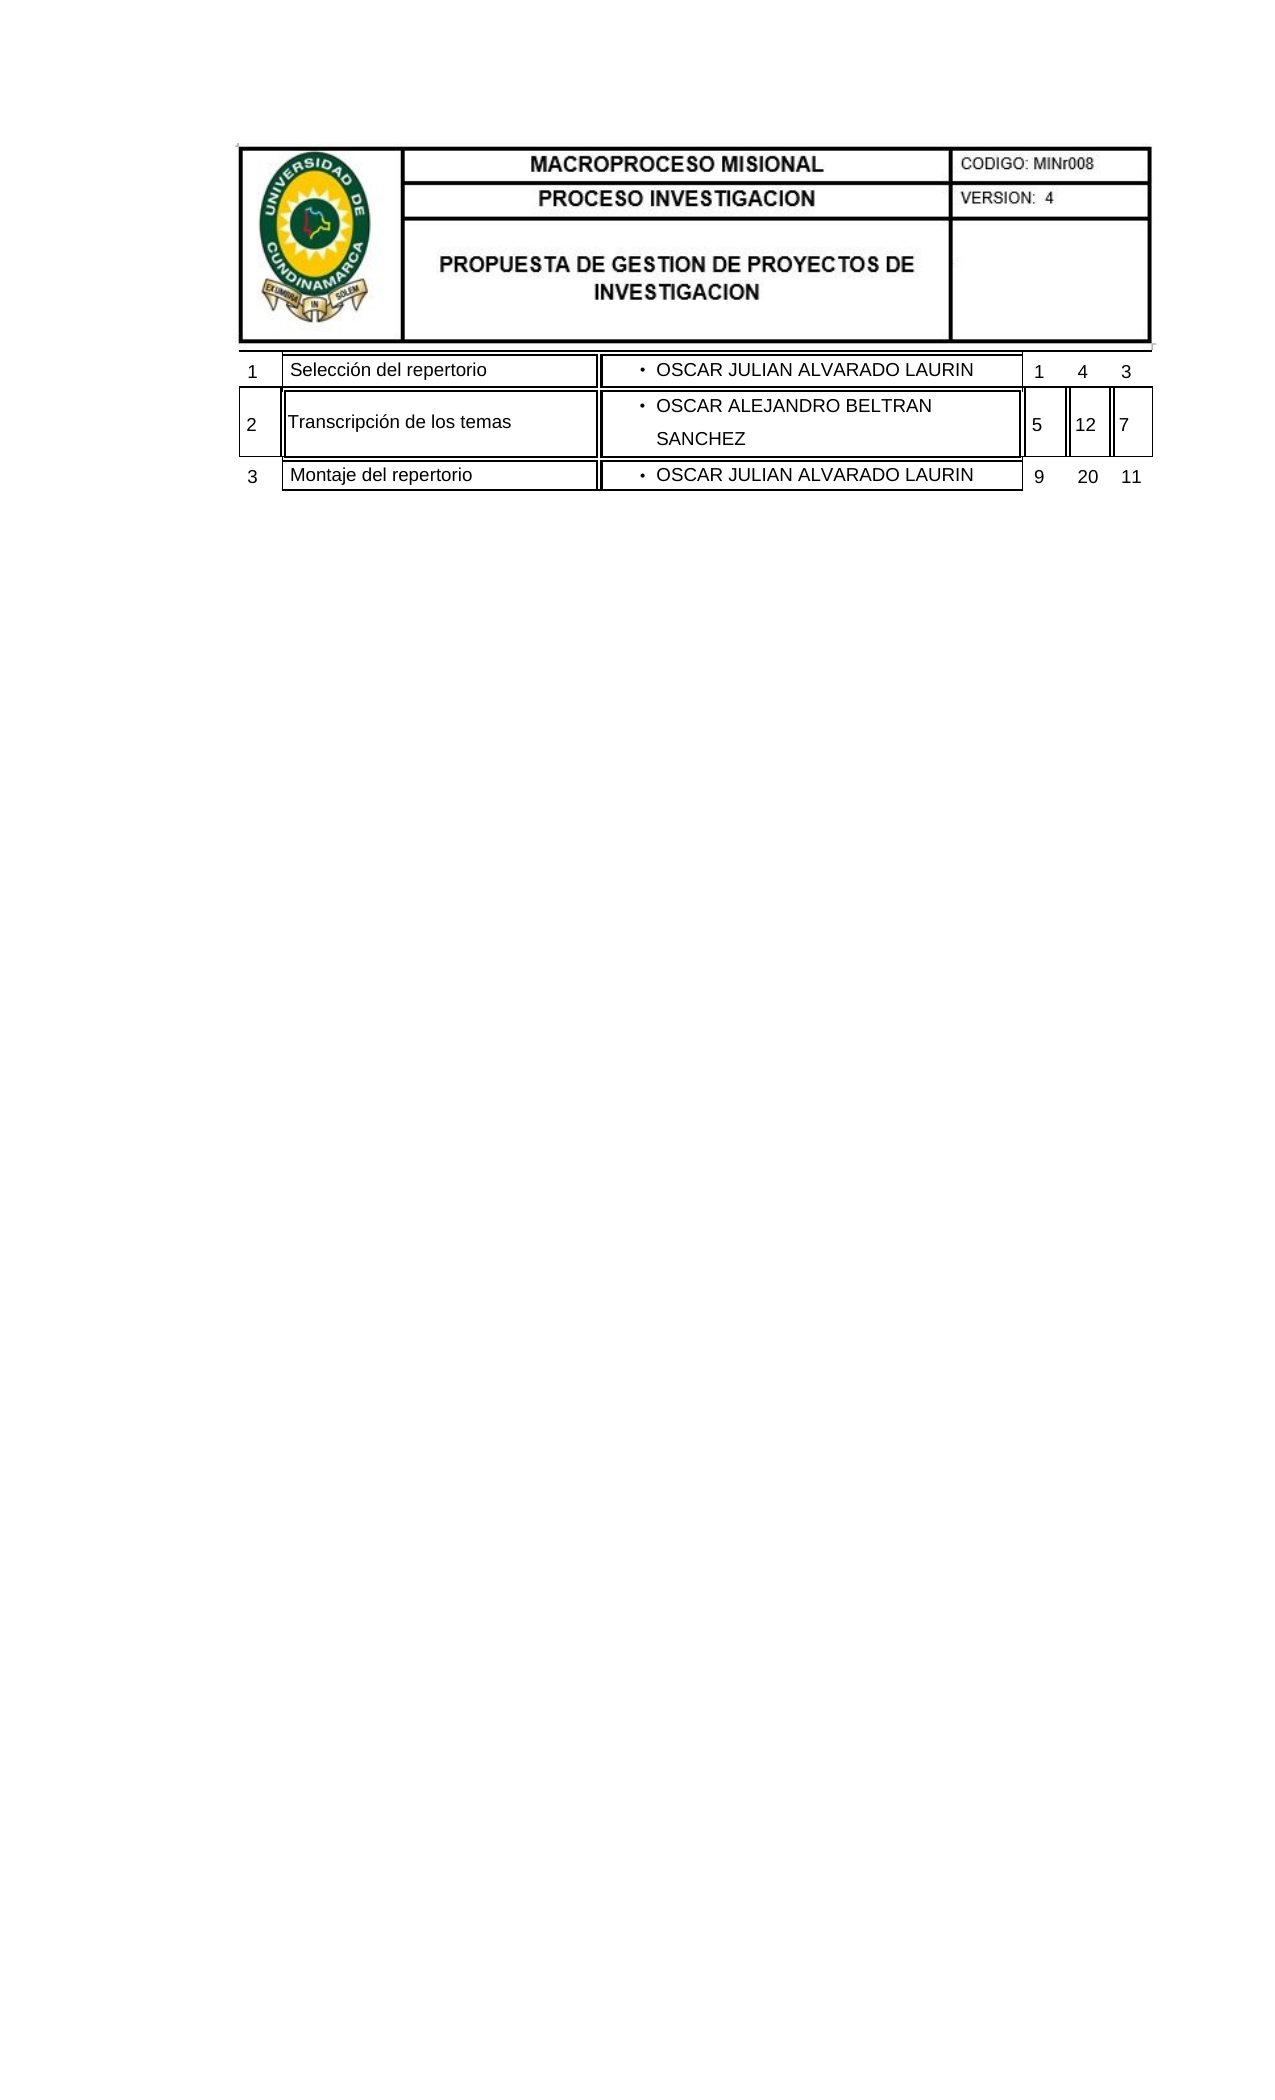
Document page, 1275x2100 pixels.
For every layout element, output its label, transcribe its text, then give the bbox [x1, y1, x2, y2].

table_cell 1 [239, 352, 282, 386]
table_cell OSCAR JULIAN ALVARADO LAURIN [603, 356, 1022, 386]
table_cell 9 20 11 [1023, 457, 1152, 489]
table_cell 7 [1115, 388, 1152, 456]
table_cell 5 [1026, 388, 1065, 456]
table_cell Selección del repertorio [283, 356, 596, 386]
table_cell 3 [239, 457, 282, 489]
table_cell OSCAR ALEJANDRO BELTRAN SANCHEZ [603, 392, 1019, 456]
table_cell Montaje del repertorio [283, 462, 596, 489]
table_cell 12 [1071, 388, 1109, 456]
table_cell Transcripción de los temas [286, 392, 596, 456]
picture [235, 143, 1157, 350]
table_cell 1 4 3 [1023, 352, 1152, 386]
table_cell OSCAR JULIAN ALVARADO LAURIN [603, 462, 1022, 489]
table_cell 2 [240, 388, 280, 456]
